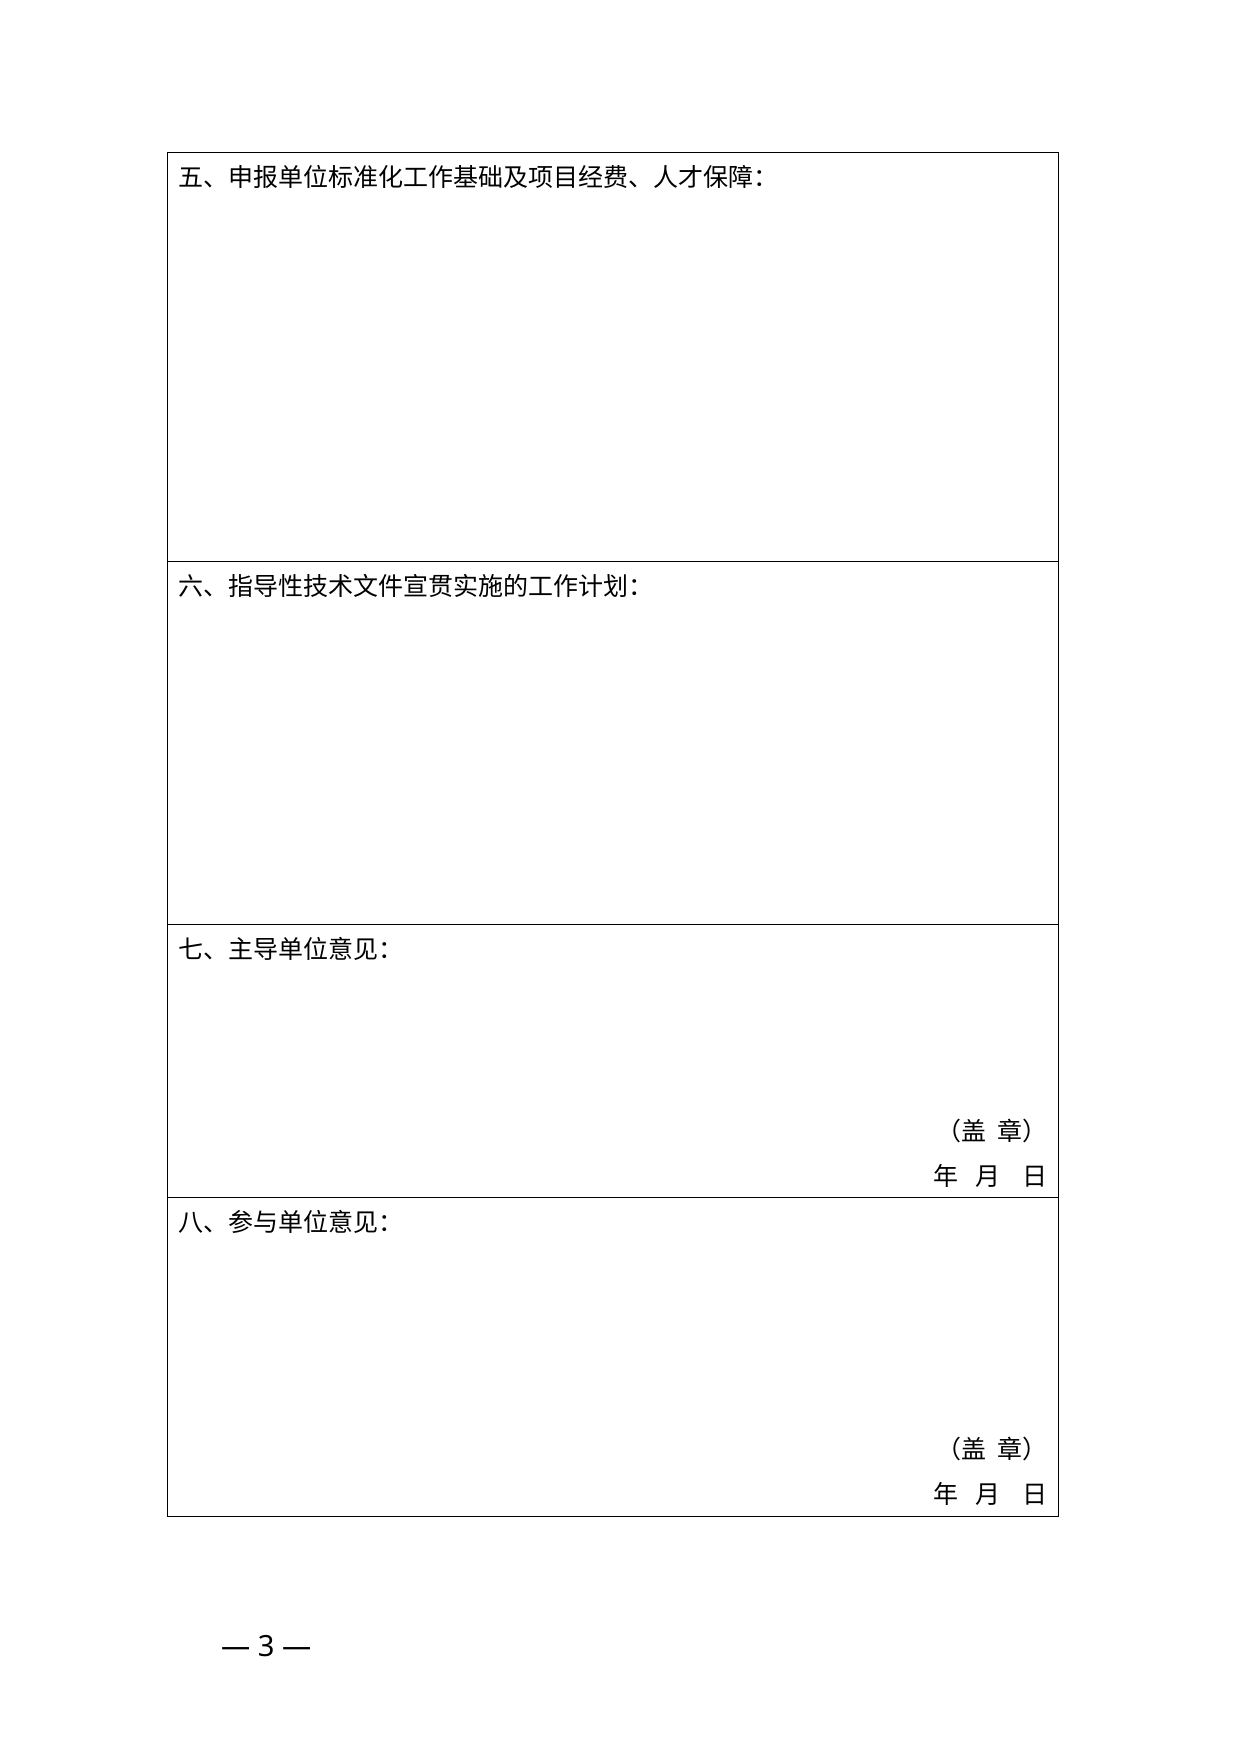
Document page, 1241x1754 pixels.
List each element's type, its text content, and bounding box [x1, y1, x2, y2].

table_cell 六、指导性技术文件宣贯实施的工作计划： [168, 562, 1058, 924]
table_cell 八、参与单位意见： （盖 章） 年 月 日 [168, 1198, 1058, 1516]
table_cell 七、主导单位意见： （盖 章） 年 月 日 [168, 925, 1058, 1197]
table_cell 五、申报单位标准化工作基础及项目经费、人才保障： [168, 153, 1058, 561]
